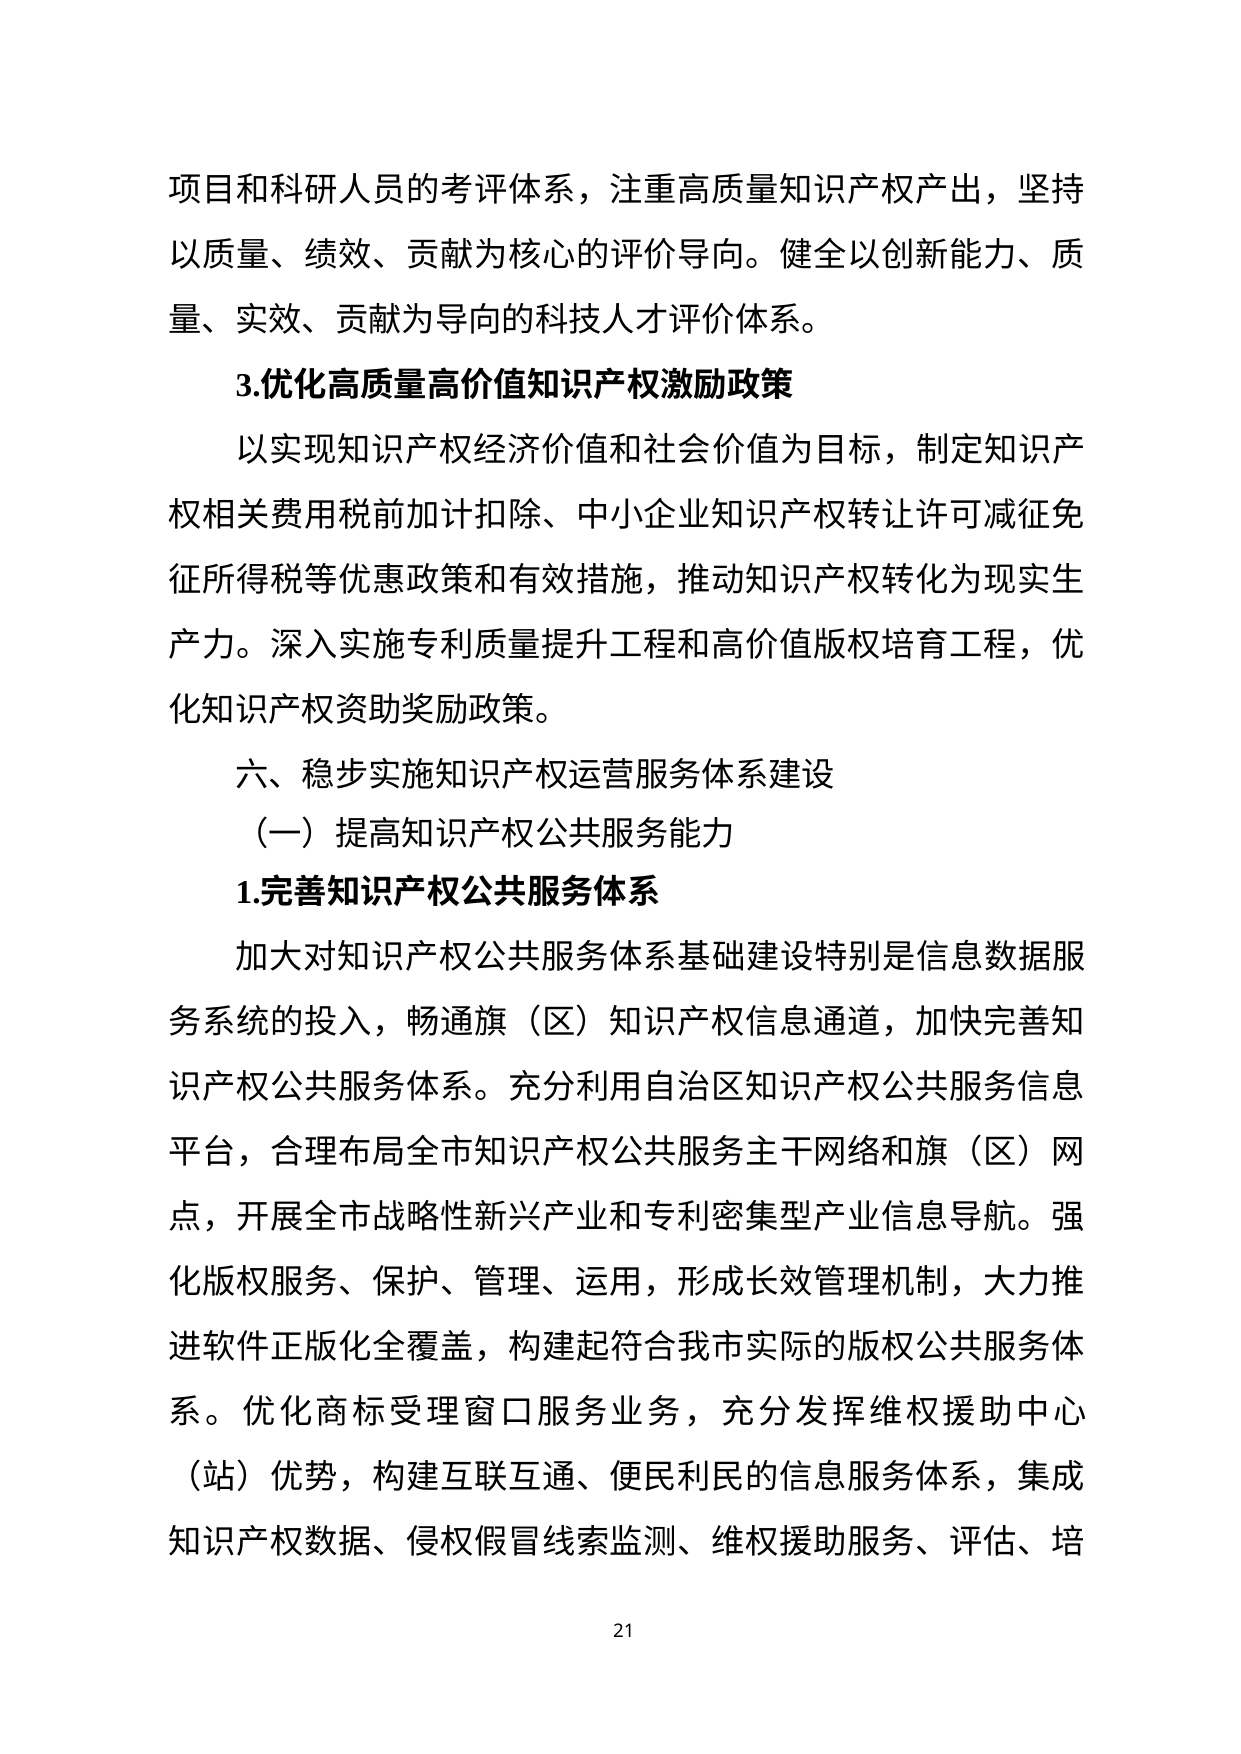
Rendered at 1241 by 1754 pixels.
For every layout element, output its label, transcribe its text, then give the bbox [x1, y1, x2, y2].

subtitle 1.完善知识产权公共服务体系 [168, 857, 1087, 922]
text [168, 922, 1087, 1572]
text 以实现知识产权经济价值和社会价值为目标，制定知识产权相关费用税前加计扣除、中小企业知识产权转让许可减征免征所得税等优惠政策和有效措施，推动知识产权转化为现实生产力。深入实施专利质量提升工程和高价值版权培育工程，优化知识产权资助奖励政策。 [168, 415, 1087, 740]
subtitle （一）提高知识产权公共服务能力 [168, 798, 1087, 857]
subtitle 3.优化高质量高价值知识产权激励政策 [168, 350, 1087, 415]
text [168, 155, 1087, 350]
subtitle 六、稳步实施知识产权运营服务体系建设 [168, 740, 1087, 798]
